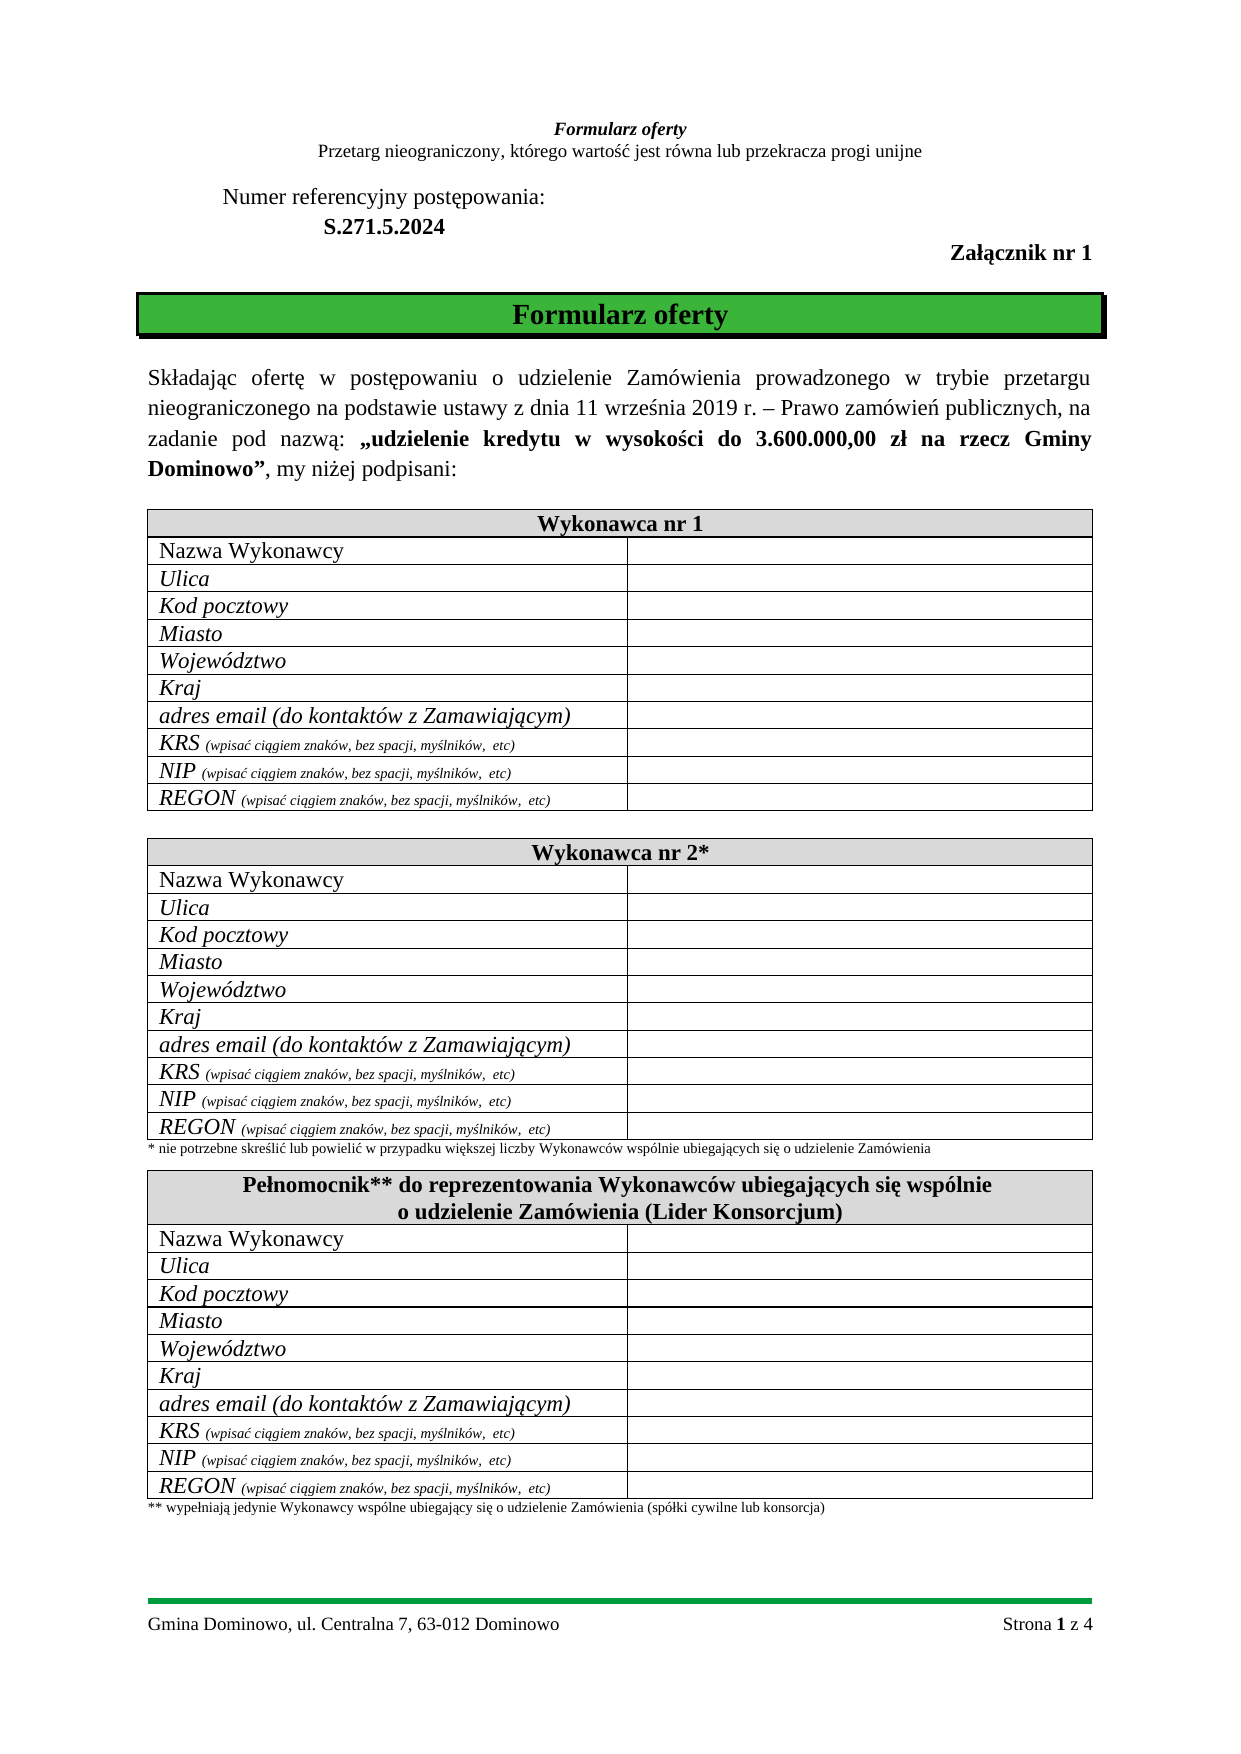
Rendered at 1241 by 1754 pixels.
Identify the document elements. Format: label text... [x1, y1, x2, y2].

text * nie potrzebne skreślić lub powielić w przypadku większej liczby Wykonawców wspólnie ubiegających się o udzielenie Zamówienia [148, 1140, 1092, 1157]
table_cell KRS (wpisać ciągiem znaków, bez spacji, myślników, etc) [148, 1058, 627, 1084]
table_cell Nazwa Wykonawcy [148, 1225, 627, 1252]
table_cell Miasto [148, 949, 627, 975]
table_cell Kod pocztowy [148, 921, 627, 947]
table_cell adres email (do kontaktów z Zamawiającym) [148, 1390, 627, 1416]
table_cell [628, 1417, 1092, 1443]
table_cell [628, 1253, 1092, 1279]
table_cell [628, 894, 1092, 920]
table_cell NIP (wpisać ciągiem znaków, bez spacji, myślników, etc) [148, 757, 627, 783]
table_header Wykonawca nr 1 [148, 510, 1092, 536]
table_cell [628, 1113, 1092, 1139]
table_cell [628, 949, 1092, 975]
table_cell Ulica [148, 894, 627, 920]
table_cell [628, 565, 1092, 591]
table_cell NIP (wpisać ciągiem znaków, bez spacji, myślników, etc) [148, 1085, 627, 1112]
table_cell NIP (wpisać ciągiem znaków, bez spacji, myślników, etc) [148, 1444, 627, 1471]
table_cell [628, 784, 1092, 810]
table_cell Kraj [148, 675, 627, 701]
table_cell [628, 729, 1092, 756]
table_cell [628, 1058, 1092, 1084]
table_cell Nazwa Wykonawcy [148, 866, 627, 893]
table_cell Miasto [148, 1308, 627, 1334]
table_cell REGON (wpisać ciągiem znaków, bez spacji, myślników, etc) [148, 1472, 627, 1498]
table_cell Ulica [148, 565, 627, 591]
table_cell [628, 1444, 1092, 1471]
table_cell KRS (wpisać ciągiem znaków, bez spacji, myślników, etc) [148, 729, 627, 756]
table_cell Ulica [148, 1253, 627, 1279]
table_cell REGON (wpisać ciągiem znaków, bez spacji, myślników, etc) [148, 1113, 627, 1139]
table_cell [628, 702, 1092, 728]
table_cell [628, 647, 1092, 673]
text ** wypełniają jedynie Wykonawcy wspólne ubiegający się o udzielenie Zamówienia (spółki cywilne lub konsorcja) [148, 1499, 1092, 1516]
table_cell Kod pocztowy [148, 592, 627, 619]
table_header Pełnomocnik** do reprezentowania Wykonawców ubiegających się wspólnie o udzielenie Zamówienia (Lider Konsorcjum) [148, 1171, 1092, 1224]
table_cell REGON (wpisać ciągiem znaków, bez spacji, myślników, etc) [148, 784, 627, 810]
table_cell [628, 976, 1092, 1002]
table_cell [628, 1335, 1092, 1361]
table_cell adres email (do kontaktów z Zamawiającym) [148, 702, 627, 728]
table_cell [628, 1031, 1092, 1057]
text Składając ofertę w postępowaniu o udzielenie Zamówienia prowadzonego w trybie przetargu nieograniczonego na podstawie ustawy z dnia 11 września 2019 r. – Prawo zamówień publicznych, na zadanie pod nazwą: „udzielenie kredytu w wysokości do 3.600.000,00 zł na rzecz Gminy Dominowo”, my niżej podpisani: [148, 364, 1092, 481]
table_cell Kraj [148, 1362, 627, 1388]
table_cell [628, 1003, 1092, 1029]
table_cell [628, 1362, 1092, 1388]
table_cell KRS (wpisać ciągiem znaków, bez spacji, myślników, etc) [148, 1417, 627, 1443]
table_header Wykonawca nr 2* [148, 839, 1092, 865]
table_cell [628, 1280, 1092, 1306]
table_cell [628, 592, 1092, 619]
table_cell Miasto [148, 620, 627, 646]
table_cell adres email (do kontaktów z Zamawiającym) [148, 1031, 627, 1057]
table_cell [628, 538, 1092, 564]
table_cell Województwo [148, 1335, 627, 1361]
table_cell [628, 620, 1092, 646]
table_cell Nazwa Wykonawcy [148, 538, 627, 564]
table_cell [628, 675, 1092, 701]
table_cell [628, 1225, 1092, 1252]
table_cell Kod pocztowy [148, 1280, 627, 1306]
text S.271.5.2024 [148, 213, 620, 239]
text Załącznik nr 1 [148, 239, 1092, 266]
text Numer referencyjny postępowania: [148, 183, 620, 209]
table_cell [628, 921, 1092, 947]
table_cell [628, 1308, 1092, 1334]
table_cell [628, 866, 1092, 893]
table_cell Kraj [148, 1003, 627, 1029]
table_cell [628, 1085, 1092, 1112]
table_cell [628, 757, 1092, 783]
table_cell [628, 1390, 1092, 1416]
table_cell Województwo [148, 976, 627, 1002]
table_cell [628, 1472, 1092, 1498]
table_cell Województwo [148, 647, 627, 673]
subtitle Formularz oferty [139, 295, 1101, 333]
